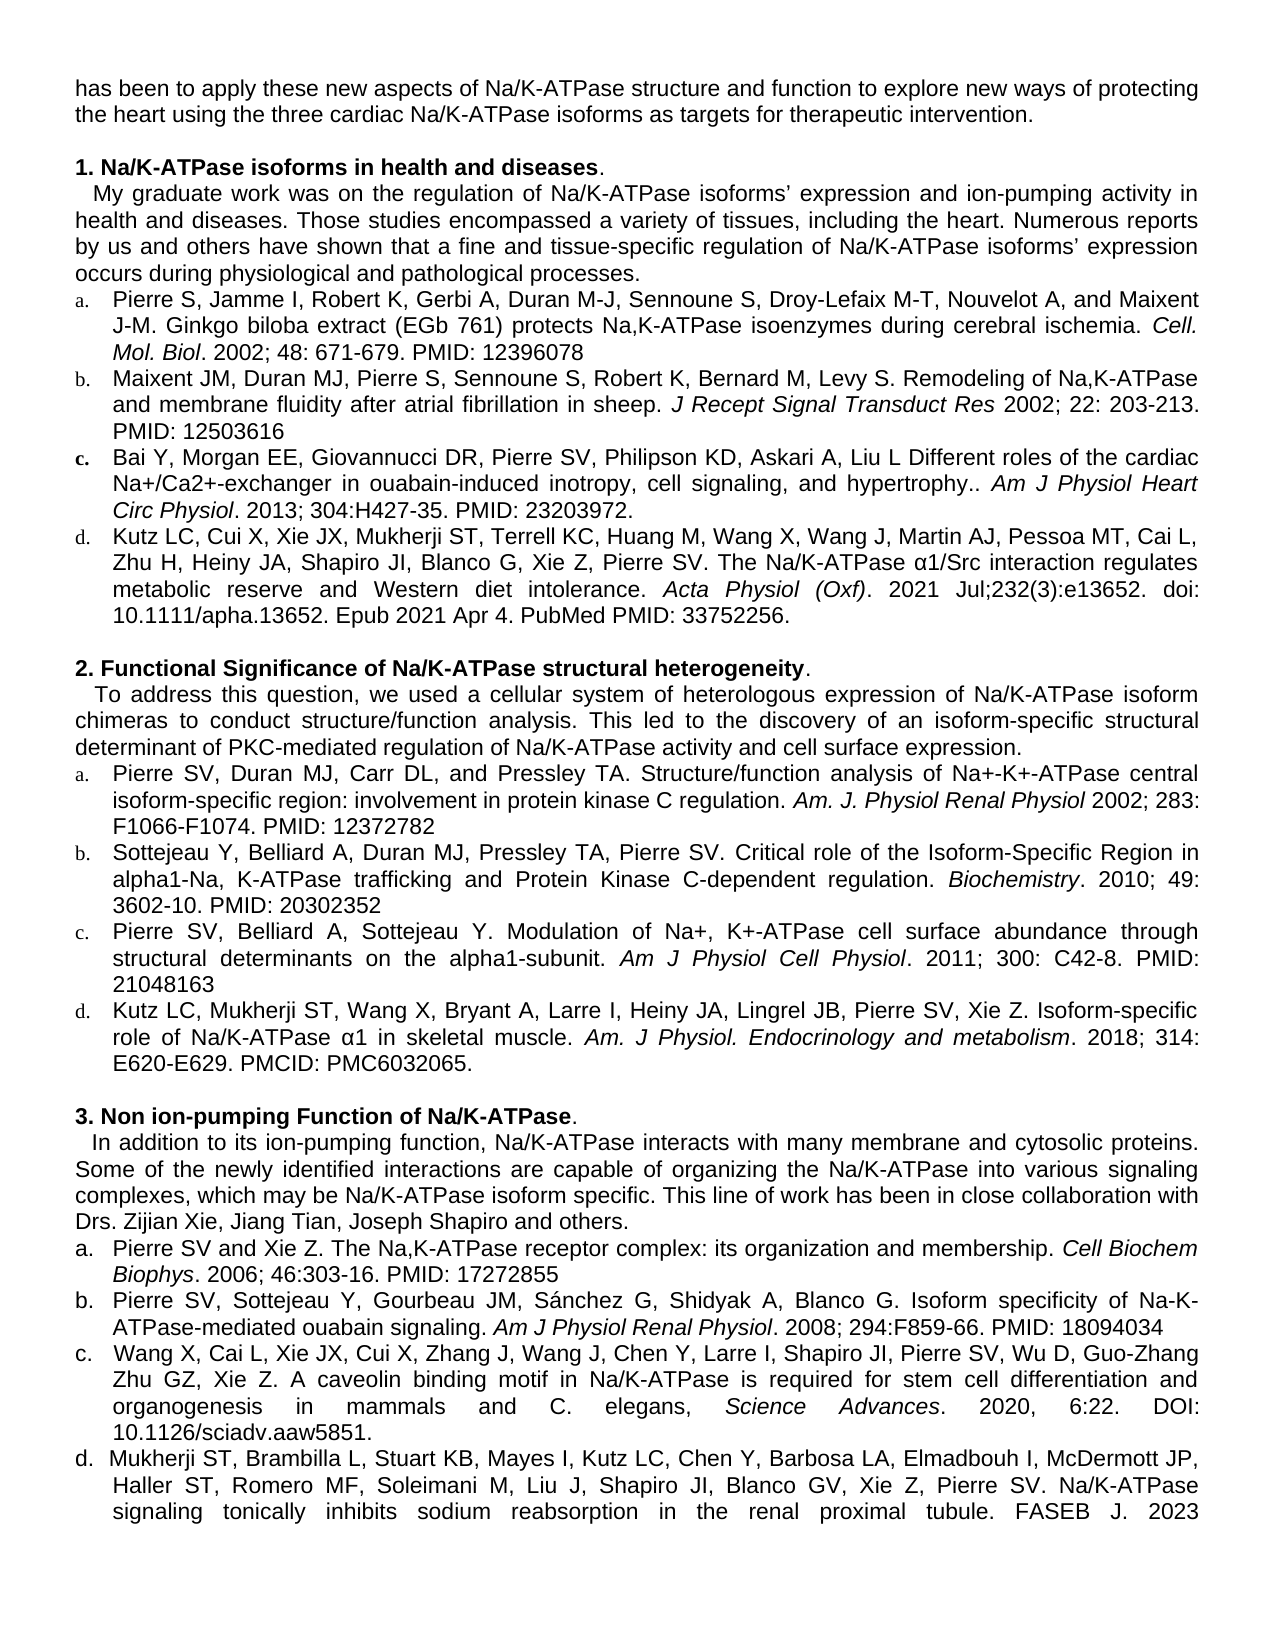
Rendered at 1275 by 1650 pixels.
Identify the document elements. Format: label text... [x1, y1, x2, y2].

list Kutz LC, Mukherji ST, Wang X, Bryant A, Larre I, Heiny JA, Lingrel JB, Pierre SV, Xie Z. Isoform-specific role of Na/K-ATPase α1 in skeletal muscle. Am. J Physiol. Endocrinology and metabolism. 2018; 314: E620-E629. PMCID: PMC6032065. [75, 997, 1200, 1076]
text b. Pierre SV, Sottejeau Y, Gourbeau JM, Sánchez G, Shidyak A, Blanco G. Isoform specificity of Na-K-ATPase-mediated ouabain signaling. Am J Physiol Renal Physiol. 2008; 294:F859-66. PMID: 18094034 [75, 1287, 1200, 1340]
list Maixent JM, Duran MJ, Pierre S, Sennoune S, Robert K, Bernard M, Levy S. Remodeling of Na,K-ATPase and membrane fluidity after atrial fibrillation in sheep. J Recept Signal Transduct Res 2002; 22: 203-213. PMID: 12503616 [75, 365, 1200, 444]
list Pierre S, Jamme I, Robert K, Gerbi A, Duran M-J, Sennoune S, Droy-Lefaix M-T, Nouvelot A, and Maixent J-M. Ginkgo biloba extract (EGb 761) protects Na,K-ATPase isoenzymes during cerebral ischemia. Cell. Mol. Biol. 2002; 48: 671-679. PMID: 12396078 [75, 286, 1200, 365]
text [75, 1445, 1200, 1524]
list Pierre SV, Duran MJ, Carr DL, and Pressley TA. Structure/function analysis of Na+-K+-ATPase central isoform-specific region: involvement in protein kinase C regulation. Am. J. Physiol Renal Physiol 2002; 283: F1066-F1074. PMID: 12372782 [75, 760, 1200, 839]
text 3. Non ion-pumping Function of Na/K-ATPase. [75, 1103, 1200, 1129]
text To address this question, we used a cellular system of heterologous expression of Na/K-ATPase isoform chimeras to conduct structure/function analysis. This led to the discovery of an isoform-specific structural determinant of PKC-mediated regulation of Na/K-ATPase activity and cell surface expression. [75, 681, 1200, 760]
text 2. Functional Significance of Na/K-ATPase structural heterogeneity. [75, 655, 1200, 681]
text 1. Na/K-ATPase isoforms in health and diseases. [75, 154, 1200, 180]
list Bai Y, Morgan EE, Giovannucci DR, Pierre SV, Philipson KD, Askari A, Liu L Different roles of the cardiac Na+/Ca2+-exchanger in ouabain-induced inotropy, cell signaling, and hypertrophy.. Am J Physiol Heart Circ Physiol. 2013; 304:H427-35. PMID: 23203972. [75, 444, 1200, 523]
text My graduate work was on the regulation of Na/K-ATPase isoforms’ expression and ion-pumping activity in health and diseases. Those studies encompassed a variety of tissues, including the heart. Numerous reports by us and others have shown that a fine and tissue-specific regulation of Na/K-ATPase isoforms’ expression occurs during physiological and pathological processes. [75, 180, 1200, 286]
text c. Wang X, Cai L, Xie JX, Cui X, Zhang J, Wang J, Chen Y, Larre I, Shapiro JI, Pierre SV, Wu D, Guo-Zhang Zhu GZ, Xie Z. A caveolin binding motif in Na/K-ATPase is required for stem cell differentiation and organogenesis in mammals and C. elegans, Science Advances. 2020, 6:22. DOI: 10.1126/sciadv.aaw5851. [75, 1340, 1200, 1445]
list Sottejeau Y, Belliard A, Duran MJ, Pressley TA, Pierre SV. Critical role of the Isoform-Specific Region in alpha1-Na, K-ATPase trafficking and Protein Kinase C-dependent regulation. Biochemistry. 2010; 49: 3602-10. PMID: 20302352 [75, 839, 1200, 918]
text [75, 75, 1200, 128]
text a. Pierre SV and Xie Z. The Na,K-ATPase receptor complex: its organization and membership. Cell Biochem Biophys. 2006; 46:303-16. PMID: 17272855 [75, 1234, 1200, 1287]
list Pierre SV, Belliard A, Sottejeau Y. Modulation of Na+, K+-ATPase cell surface abundance through structural determinants on the alpha1-subunit. Am J Physiol Cell Physiol. 2011; 300: C42-8. PMID: 21048163 [75, 918, 1200, 997]
text In addition to its ion-pumping function, Na/K-ATPase interacts with many membrane and cytosolic proteins. Some of the newly identified interactions are capable of organizing the Na/K-ATPase into various signaling complexes, which may be Na/K-ATPase isoform specific. This line of work has been in close collaboration with Drs. Zijian Xie, Jiang Tian, Joseph Shapiro and others. [75, 1129, 1200, 1234]
list Kutz LC, Cui X, Xie JX, Mukherji ST, Terrell KC, Huang M, Wang X, Wang J, Martin AJ, Pessoa MT, Cai L, Zhu H, Heiny JA, Shapiro JI, Blanco G, Xie Z, Pierre SV. The Na/K-ATPase α1/Src interaction regulates metabolic reserve and Western diet intolerance. Acta Physiol (Oxf). 2021 Jul;232(3):e13652. doi: 10.1111/apha.13652. Epub 2021 Apr 4. PubMed PMID: 33752256. [75, 523, 1200, 628]
